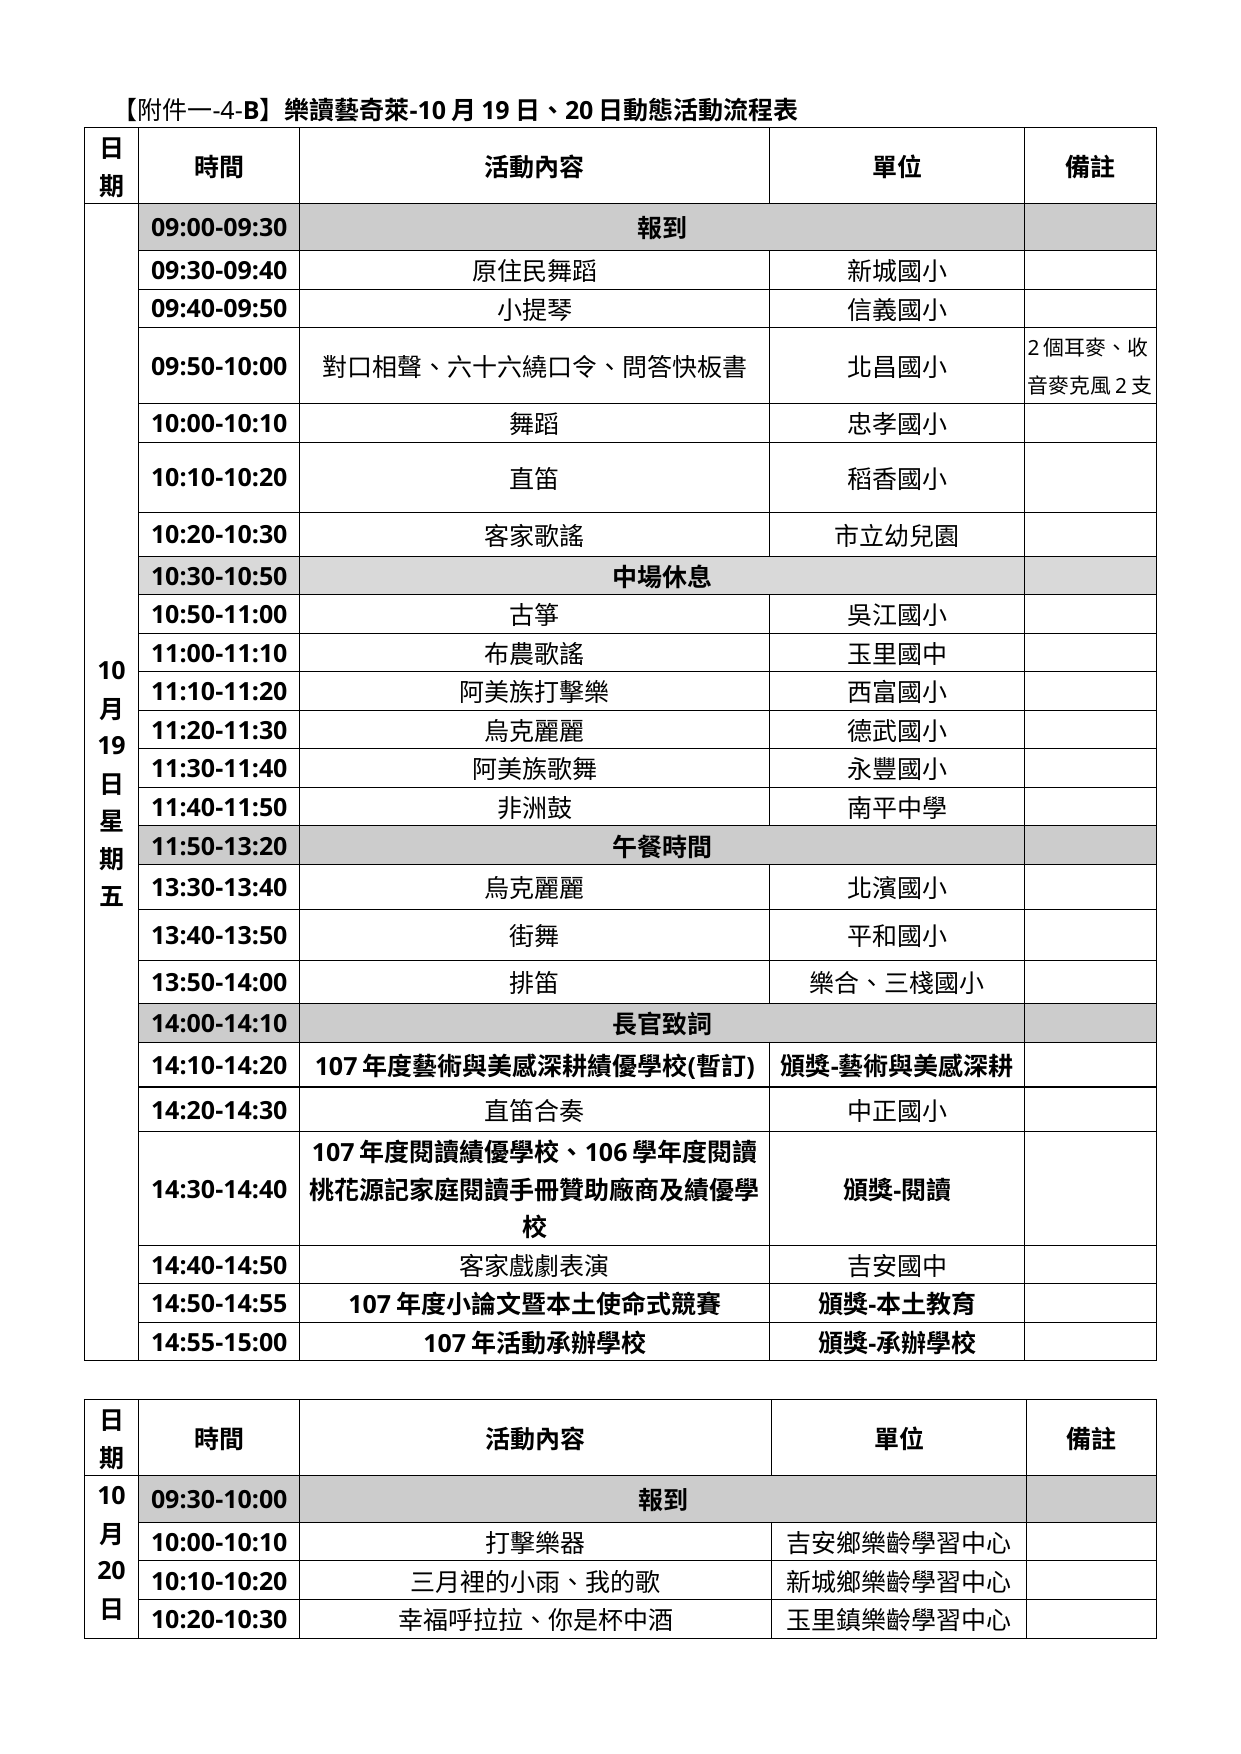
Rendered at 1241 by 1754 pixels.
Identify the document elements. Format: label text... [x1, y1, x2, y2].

table_cell [1025, 1246, 1156, 1283]
table_cell 南平中學 [770, 788, 1024, 825]
table_cell 11:40-11:50 [139, 788, 299, 825]
table_cell 舞蹈 [300, 404, 769, 442]
table_cell 10:20-10:30 [139, 1600, 299, 1637]
table_cell 烏克麗麗 [300, 865, 769, 908]
table_cell 排笛 [300, 961, 769, 1003]
table_cell 報到 [300, 1476, 1026, 1522]
table_cell 10:10-10:20 [139, 1561, 299, 1599]
table_cell 14:30-14:40 [139, 1132, 299, 1245]
table_cell 09:30-10:00 [139, 1476, 299, 1522]
table_cell [1025, 826, 1156, 864]
table_cell 10月 20 日 星 期 六 [85, 1476, 138, 1637]
table_cell [1027, 1523, 1156, 1560]
table_cell 14:10-14:20 [139, 1043, 299, 1086]
table_cell 阿美族歌舞 [300, 749, 769, 787]
table_cell 09:40-09:50 [139, 290, 299, 327]
table_cell 德武國小 [770, 711, 1024, 748]
table_cell [1025, 749, 1156, 787]
table_cell 09:00-09:30 [139, 204, 299, 250]
table_cell 11:20-11:30 [139, 711, 299, 748]
table_cell [1025, 595, 1156, 633]
table_cell [1025, 251, 1156, 288]
table_cell [1025, 1088, 1156, 1131]
table_cell [1025, 443, 1156, 512]
table_cell 對口相聲、六十六繞口令、問答快板書 [300, 328, 769, 403]
table_cell 西富國小 [770, 672, 1024, 710]
table_cell 三月裡的小雨、我的歌 [300, 1561, 771, 1599]
table_cell 平和國小 [770, 910, 1024, 960]
table_cell 新城國小 [770, 251, 1024, 288]
table_cell 打擊樂器 [300, 1523, 771, 1560]
table_cell [1025, 557, 1156, 594]
table_cell [1025, 788, 1156, 825]
table_cell 13:50-14:00 [139, 961, 299, 1003]
table_cell 11:50-13:20 [139, 826, 299, 864]
table_cell 10:00-10:10 [139, 404, 299, 442]
table_cell 小提琴 [300, 290, 769, 327]
table_cell [1025, 1323, 1156, 1360]
table_cell 頒獎-閱讀 [770, 1132, 1024, 1245]
table_cell 古箏 [300, 595, 769, 633]
table_cell 客家戲劇表演 [300, 1246, 769, 1283]
table_header 備註 [1025, 128, 1156, 203]
table_cell 09:30-09:40 [139, 251, 299, 288]
table_cell 原住民舞蹈 [300, 251, 769, 288]
table_header 時間 [139, 128, 299, 203]
table_cell 中正國小 [770, 1088, 1024, 1131]
table_cell 14:20-14:30 [139, 1088, 299, 1131]
table_cell 北昌國小 [770, 328, 1024, 403]
table_cell 直笛 [300, 443, 769, 512]
table_cell 11:10-11:20 [139, 672, 299, 710]
table_cell [1025, 1043, 1156, 1086]
table_cell 中場休息 [300, 557, 1024, 594]
table_cell 09:50-10:00 [139, 328, 299, 403]
table_cell 14:50-14:55 [139, 1284, 299, 1322]
table_cell 10月 19 日 星 期 五 [85, 204, 138, 1360]
table_cell [1025, 513, 1156, 556]
table_cell 13:30-13:40 [139, 865, 299, 908]
table_cell 頒獎-本土教育 [770, 1284, 1024, 1322]
table_cell 107年度小論文暨本土使命式競賽 [300, 1284, 769, 1322]
table_cell [1025, 865, 1156, 908]
table_cell [1025, 204, 1156, 250]
table_cell [1025, 672, 1156, 710]
table_cell 忠孝國小 [770, 404, 1024, 442]
table_cell 直笛合奏 [300, 1088, 769, 1131]
table_cell 阿美族打擊樂 [300, 672, 769, 710]
table_cell [1025, 1284, 1156, 1322]
table_cell 稻香國小 [770, 443, 1024, 512]
table_cell 11:00-11:10 [139, 634, 299, 671]
table_cell 吳江國小 [770, 595, 1024, 633]
table_cell 幸福呼拉拉、你是杯中酒 [300, 1600, 771, 1637]
table_cell [1025, 910, 1156, 960]
table_cell 107年度藝術與美感深耕績優學校(暫訂) [300, 1043, 769, 1086]
table_cell 頒獎-藝術與美感深耕 [770, 1043, 1024, 1086]
table_header 日期 [85, 1400, 138, 1475]
table_header 活動內容 [300, 128, 769, 203]
table_cell [1025, 290, 1156, 327]
table_header 活動內容 [300, 1400, 771, 1475]
table_header 時間 [139, 1400, 299, 1475]
table_cell 10:00-10:10 [139, 1523, 299, 1560]
table_cell 非洲鼓 [300, 788, 769, 825]
table_cell 頒獎-承辦學校 [770, 1323, 1024, 1360]
table_cell 午餐時間 [300, 826, 1024, 864]
table_cell 吉安鄉樂齡學習中心 [772, 1523, 1026, 1560]
table_cell 長官致詞 [300, 1004, 1024, 1042]
table_header 日期 [85, 128, 138, 203]
table_cell [1027, 1600, 1156, 1637]
table_cell 10:30-10:50 [139, 557, 299, 594]
table_cell 烏克麗麗 [300, 711, 769, 748]
table_cell 客家歌謠 [300, 513, 769, 556]
table_cell 報到 [300, 204, 1024, 250]
table_cell 玉里國中 [770, 634, 1024, 671]
table_cell 2個耳麥、收音麥克風2支 [1025, 328, 1156, 403]
table_cell 樂合、三棧國小 [770, 961, 1024, 1003]
table_cell [1025, 961, 1156, 1003]
table_header 備註 [1027, 1400, 1156, 1475]
table_cell [1025, 404, 1156, 442]
table_cell 吉安國中 [770, 1246, 1024, 1283]
table_cell [1025, 1132, 1156, 1245]
table_header 單位 [770, 128, 1024, 203]
table_cell 市立幼兒園 [770, 513, 1024, 556]
table_cell [1027, 1561, 1156, 1599]
table_cell 107年度閱讀績優學校、106學年度閱讀桃花源記家庭閱讀手冊贊助廠商及績優學校 [300, 1132, 769, 1245]
table_cell 玉里鎮樂齡學習中心 [772, 1600, 1026, 1637]
table_cell 11:30-11:40 [139, 749, 299, 787]
table_cell 10:50-11:00 [139, 595, 299, 633]
text 【附件一-4-B】樂讀藝奇萊-10月19日、20日動態活動流程表 [112, 89, 1128, 127]
table_cell 14:00-14:10 [139, 1004, 299, 1042]
table_cell [1027, 1476, 1156, 1522]
table_cell [1025, 1004, 1156, 1042]
table_cell 永豐國小 [770, 749, 1024, 787]
table_cell [1025, 711, 1156, 748]
table_cell 街舞 [300, 910, 769, 960]
table_cell 14:40-14:50 [139, 1246, 299, 1283]
table_cell 107年活動承辦學校 [300, 1323, 769, 1360]
table_cell 信義國小 [770, 290, 1024, 327]
table_cell 13:40-13:50 [139, 910, 299, 960]
table_cell 北濱國小 [770, 865, 1024, 908]
table_header 單位 [772, 1400, 1026, 1475]
table_cell 14:55-15:00 [139, 1323, 299, 1360]
table_cell 新城鄉樂齡學習中心 [772, 1561, 1026, 1599]
table_cell 10:10-10:20 [139, 443, 299, 512]
table_cell [1025, 634, 1156, 671]
table_cell 布農歌謠 [300, 634, 769, 671]
table_cell 10:20-10:30 [139, 513, 299, 556]
